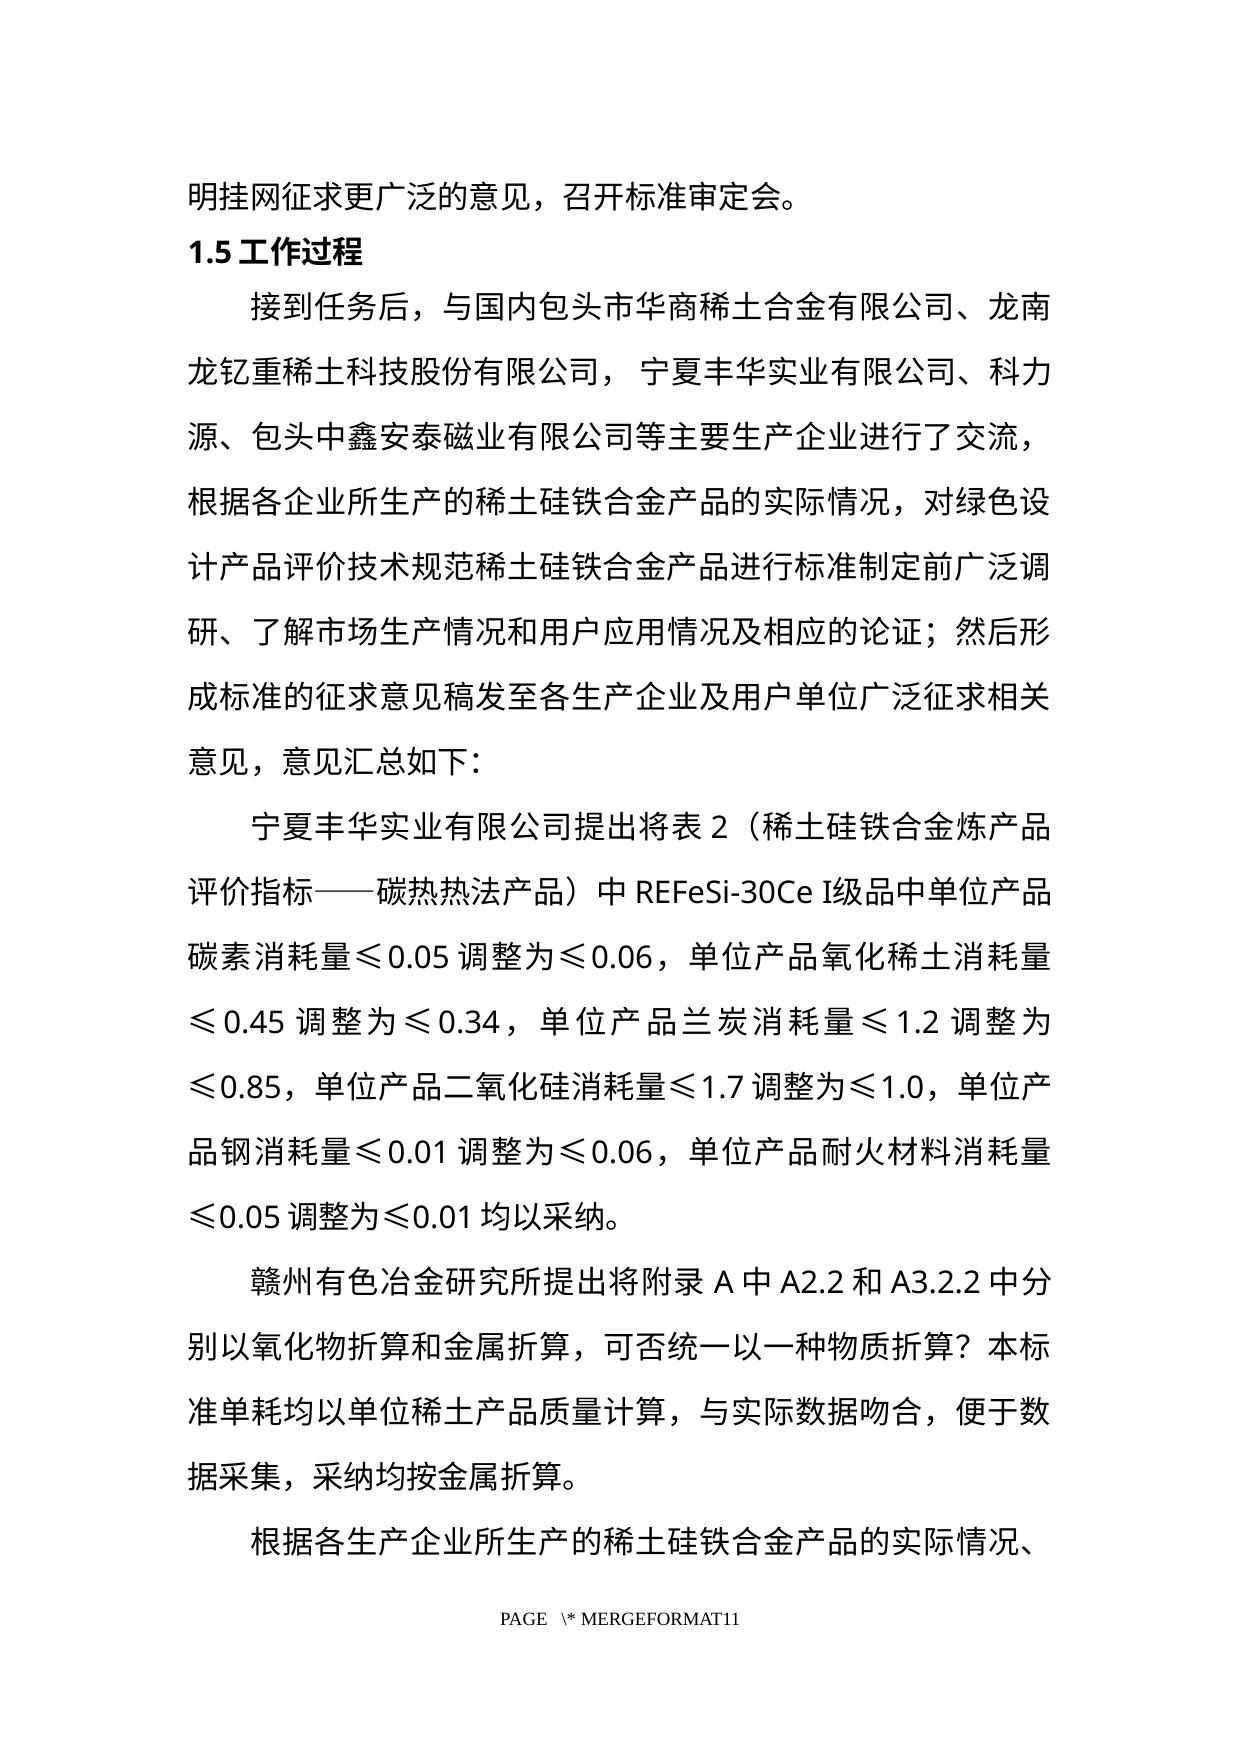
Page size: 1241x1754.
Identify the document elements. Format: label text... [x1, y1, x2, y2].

text 赣州有色冶金研究所提出将附录A中A2.2和A3.2.2中分别以氧化物折算和金属折算，可否统一以一种物质折算？本标准单耗均以单位稀土产品质量计算，与实际数据吻合，便于数据采集，采纳均按金属折算。 [187, 1247, 1053, 1507]
text 1.5工作过程 [187, 227, 1053, 272]
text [187, 1507, 1053, 1572]
text 接到任务后，与国内包头市华商稀土合金有限公司、龙南龙钇重稀土科技股份有限公司， 宁夏丰华实业有限公司、科力源、包头中鑫安泰磁业有限公司等主要生产企业进行了交流，根据各企业所生产的稀土硅铁合金产品的实际情况，对绿色设计产品评价技术规范稀土硅铁合金产品进行标准制定前广泛调研、了解市场生产情况和用户应用情况及相应的论证；然后形成标准的征求意见稿发至各生产企业及用户单位广泛征求相关意见，意见汇总如下： [187, 272, 1053, 792]
text 宁夏丰华实业有限公司提出将表2（稀土硅铁合金炼产品评价指标——碳热热法产品）中REFeSi-30Ce I级品中单位产品碳素消耗量≤0.05调整为≤0.06，单位产品氧化稀土消耗量≤0.45调整为≤0.34，单位产品兰炭消耗量≤1.2调整为≤0.85，单位产品二氧化硅消耗量≤1.7调整为≤1.0，单位产品钢消耗量≤0.01调整为≤0.06，单位产品耐火材料消耗量≤0.05调整为≤0.01均以采纳。 [187, 792, 1053, 1247]
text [187, 162, 1053, 227]
